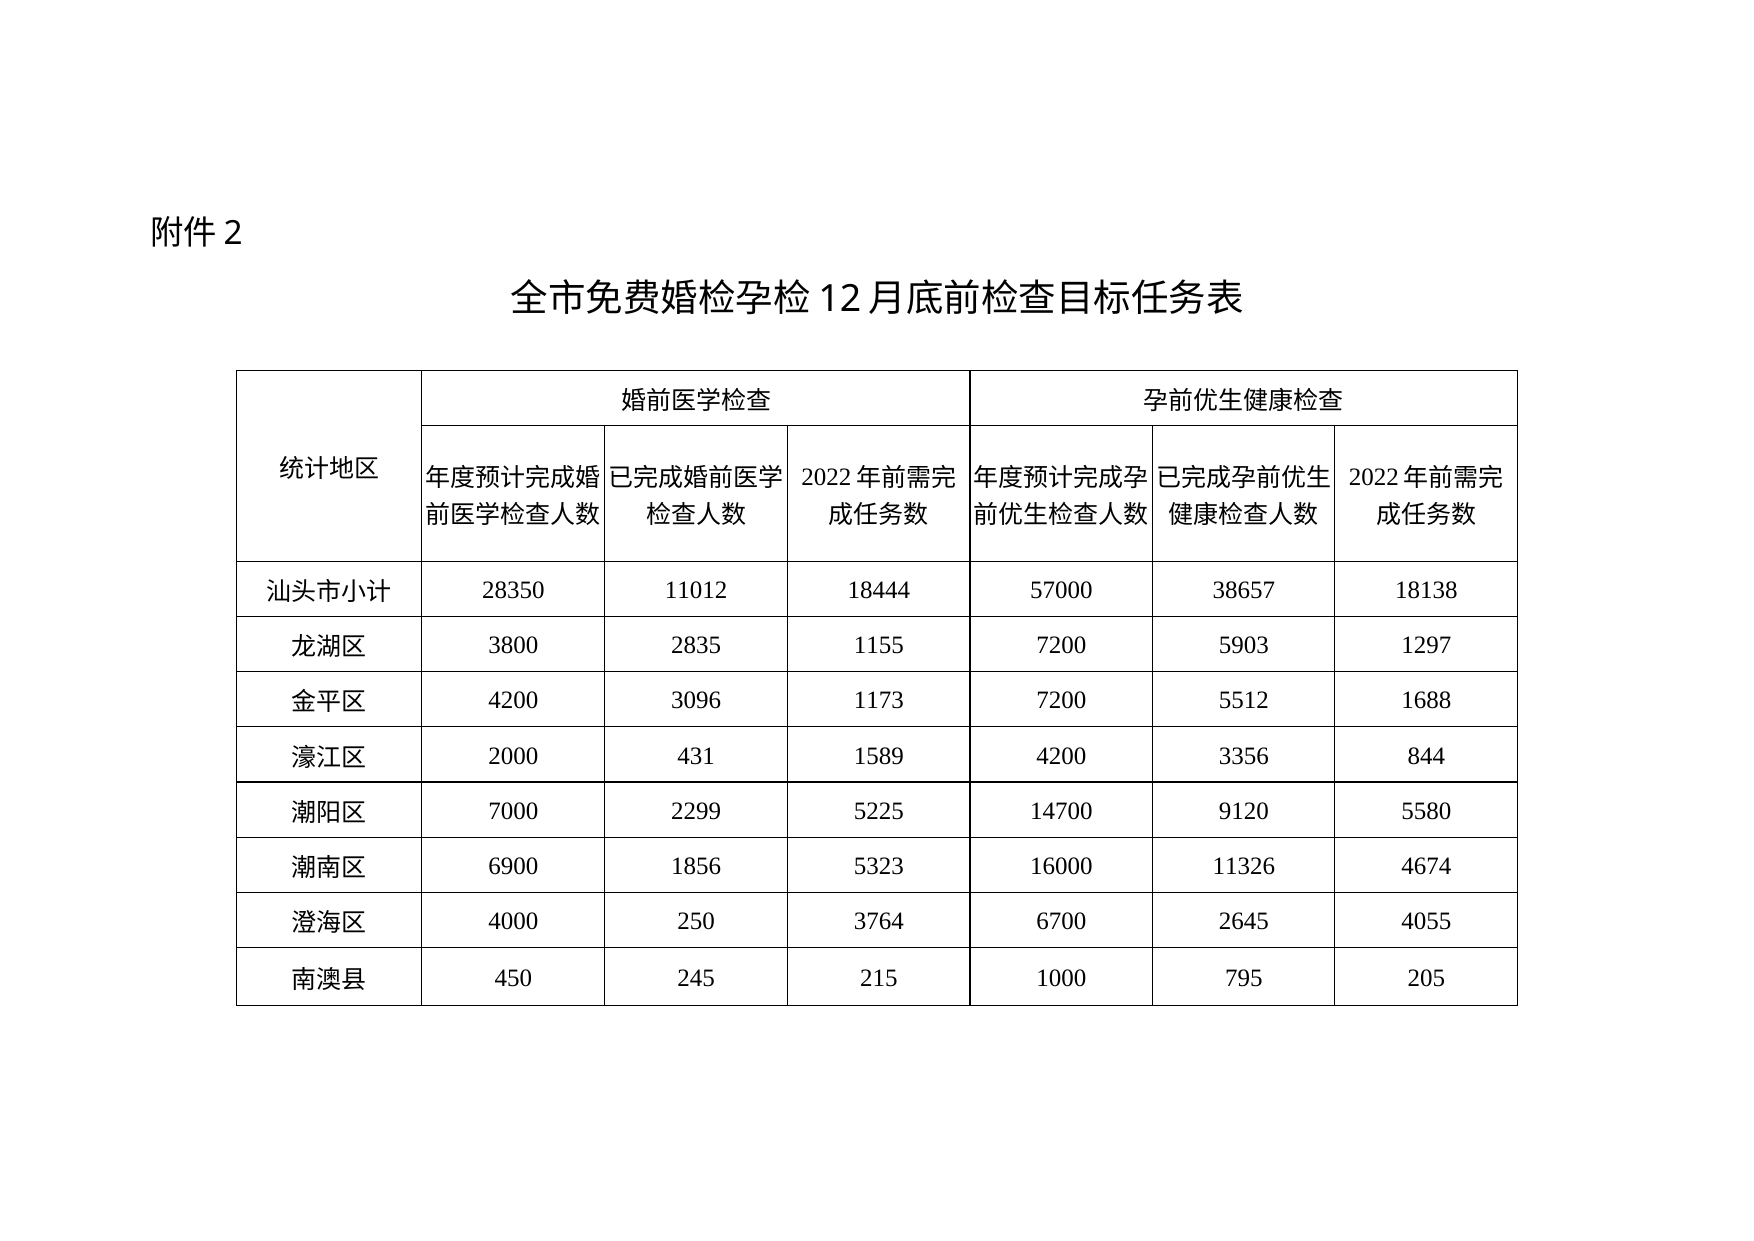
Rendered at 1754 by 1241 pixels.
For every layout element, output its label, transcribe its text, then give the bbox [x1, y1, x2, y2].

table_cell 215 [788, 948, 969, 1005]
table_cell 2022年前需完成任务数 [1335, 426, 1517, 561]
table_cell 1856 [605, 838, 787, 892]
table_cell 1589 [788, 727, 969, 781]
table_cell 南澳县 [237, 948, 421, 1005]
table_cell 汕头市小计 [237, 562, 421, 616]
table_cell 4674 [1335, 838, 1517, 892]
table_header 孕前优生健康检查 [971, 371, 1517, 425]
table_cell 9120 [1153, 783, 1334, 837]
table_cell 4200 [422, 672, 604, 726]
table_cell 2022年前需完成任务数 [788, 426, 969, 561]
table_cell 4055 [1335, 893, 1517, 947]
table_cell 18444 [788, 562, 969, 616]
table_cell 245 [605, 948, 787, 1005]
table_cell 4200 [971, 727, 1152, 781]
text 附件2 [150, 198, 1604, 263]
table_cell 38657 [1153, 562, 1334, 616]
table_cell 2645 [1153, 893, 1334, 947]
table_cell 2000 [422, 727, 604, 781]
table_cell 450 [422, 948, 604, 1005]
table_cell 28350 [422, 562, 604, 616]
table_cell 6900 [422, 838, 604, 892]
table_cell 5512 [1153, 672, 1334, 726]
table_cell 7200 [971, 617, 1152, 671]
table_cell 澄海区 [237, 893, 421, 947]
table_cell 7000 [422, 783, 604, 837]
table_cell 已完成孕前优生健康检查人数 [1153, 426, 1334, 561]
table_cell 57000 [971, 562, 1152, 616]
table_cell 1000 [971, 948, 1152, 1005]
table_cell 1297 [1335, 617, 1517, 671]
table_cell 5225 [788, 783, 969, 837]
table_cell 1688 [1335, 672, 1517, 726]
text 全市免费婚检孕检12月底前检查目标任务表 [150, 263, 1604, 328]
table_cell 5903 [1153, 617, 1334, 671]
table_cell 潮阳区 [237, 783, 421, 837]
table_cell 1155 [788, 617, 969, 671]
table_cell 濠江区 [237, 727, 421, 781]
table_header 统计地区 [237, 371, 421, 561]
table_cell 3356 [1153, 727, 1334, 781]
table_header 婚前医学检查 [422, 371, 969, 425]
table_cell 11012 [605, 562, 787, 616]
table_cell 844 [1335, 727, 1517, 781]
table_cell 14700 [971, 783, 1152, 837]
table_cell 2299 [605, 783, 787, 837]
table_cell 1173 [788, 672, 969, 726]
table_cell 潮南区 [237, 838, 421, 892]
table_cell 7200 [971, 672, 1152, 726]
table_cell 3096 [605, 672, 787, 726]
table_cell 6700 [971, 893, 1152, 947]
table_cell 795 [1153, 948, 1334, 1005]
table_cell 年度预计完成婚前医学检查人数 [422, 426, 604, 561]
table_cell 3800 [422, 617, 604, 671]
table_cell 4000 [422, 893, 604, 947]
table_cell 11326 [1153, 838, 1334, 892]
table_cell 年度预计完成孕前优生检查人数 [971, 426, 1152, 561]
table_cell 16000 [971, 838, 1152, 892]
table_cell 5323 [788, 838, 969, 892]
table_cell 2835 [605, 617, 787, 671]
table_cell 18138 [1335, 562, 1517, 616]
table_cell 205 [1335, 948, 1517, 1005]
table_cell 已完成婚前医学检查人数 [605, 426, 787, 561]
table_cell 250 [605, 893, 787, 947]
table_cell 3764 [788, 893, 969, 947]
table_cell 5580 [1335, 783, 1517, 837]
table_cell 431 [605, 727, 787, 781]
table_cell 金平区 [237, 672, 421, 726]
table_cell 龙湖区 [237, 617, 421, 671]
